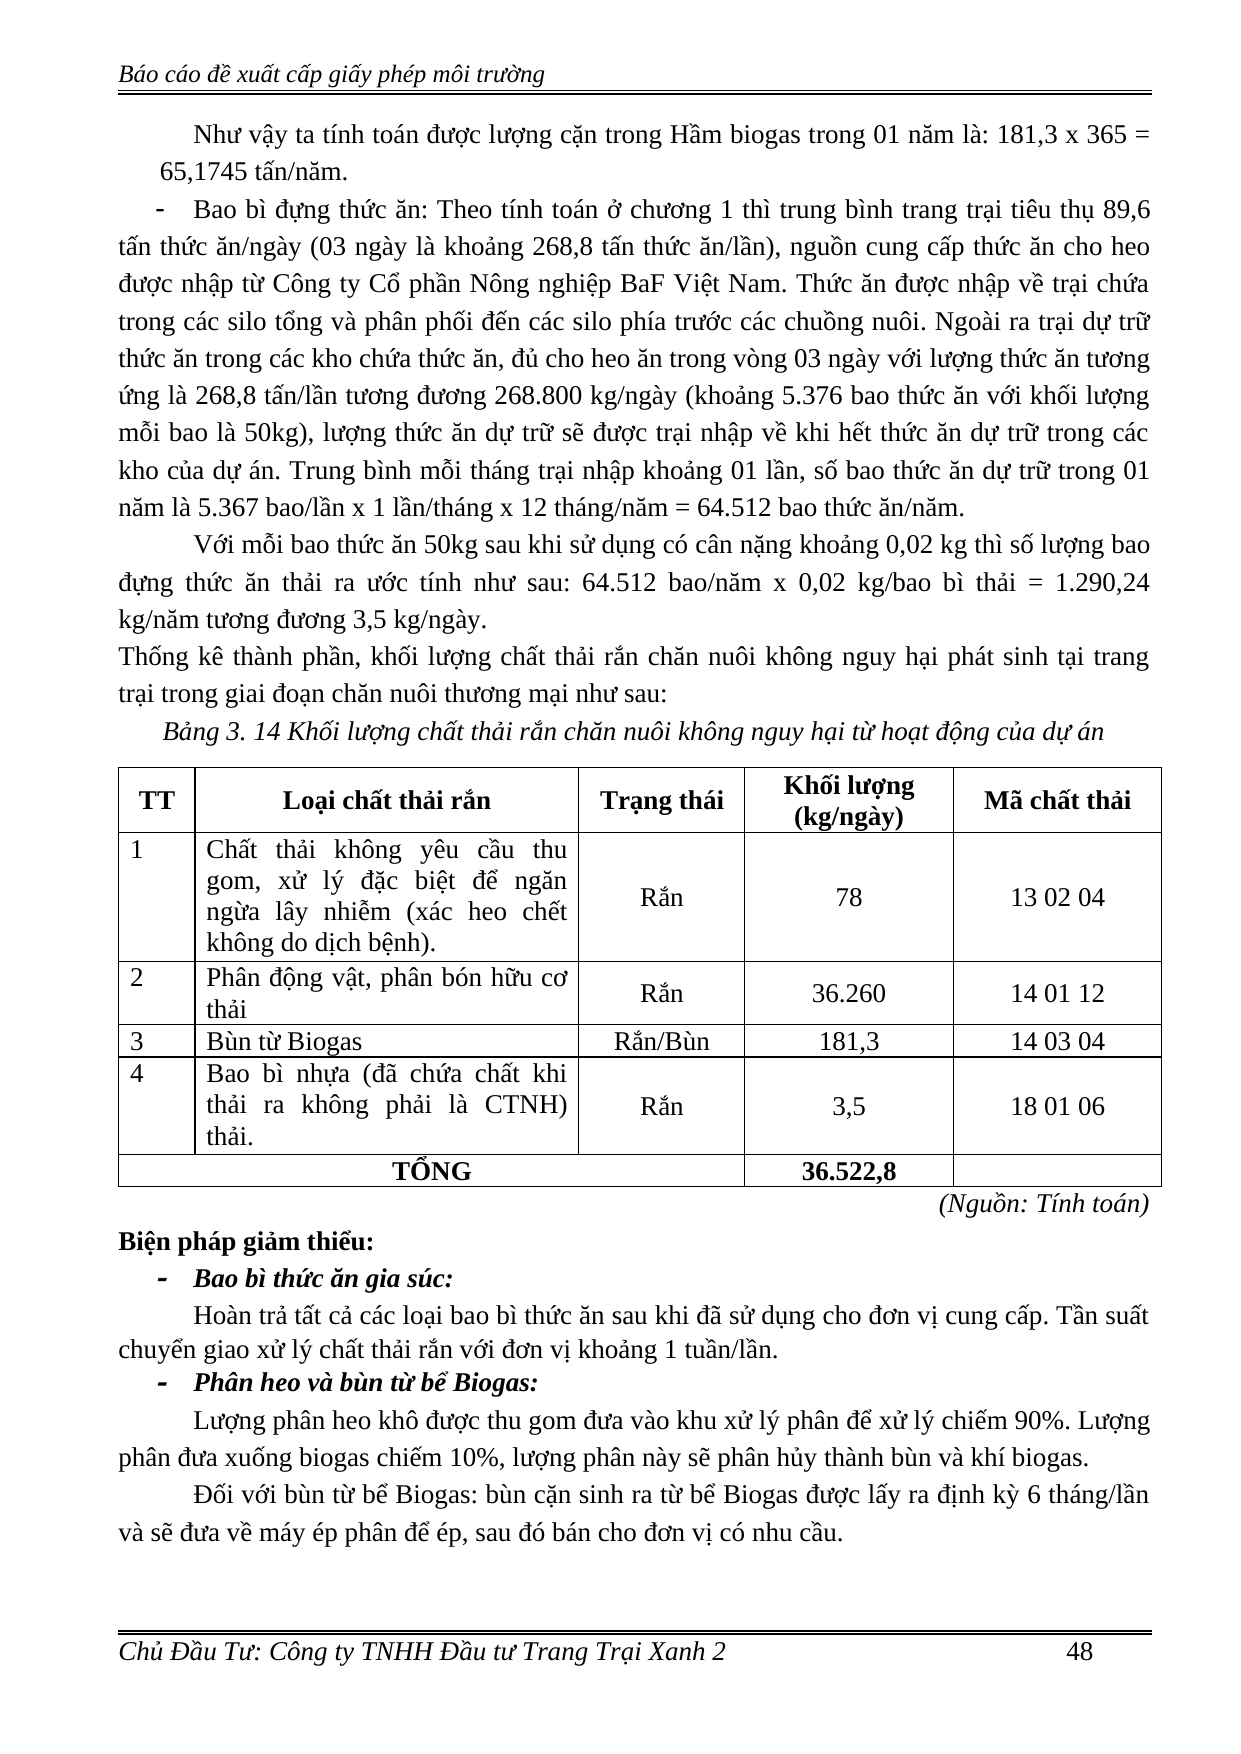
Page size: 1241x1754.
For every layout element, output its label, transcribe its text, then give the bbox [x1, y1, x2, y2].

table_cell Rắn/Bùn [579, 1025, 744, 1056]
table_cell Bao bì nhựa (đã chứa chất khi thải ra không phải là CTNH) thải. [196, 1058, 578, 1154]
list Thống kê thành phần, khối lượng chất thải rắn chăn nuôi không nguy hại phát sinh tại trang trại trong giai đoạn chăn nuôi thương mại như sau: [118, 640, 1152, 709]
table_cell 18 01 06 [954, 1058, 1161, 1154]
table_cell Rắn [579, 833, 744, 961]
table_cell 36.260 [745, 962, 953, 1024]
table_cell 3 [119, 1025, 194, 1056]
list Lượng phân heo khô được thu gom đưa vào khu xử lý phân để xử lý chiếm 90%. Lượng phân đưa xuống biogas chiếm 10%, lượng phân này sẽ phân hủy thành bùn và khí biogas. [118, 1404, 1152, 1472]
table_cell Bùn từ Biogas [196, 1025, 578, 1056]
table_header Mã chất thải [954, 768, 1161, 832]
table_cell 14 03 04 [954, 1025, 1161, 1056]
text Bao bì đựng thức ăn: Theo tính toán ở chương 1 thì trung bình trang trại tiêu thụ 89,6 tấn thức ăn/ngày (03 ngày là khoảng 268,8 tấn thức ăn/lần), nguồn cung cấp thức ăn cho heo được nhập từ Công ty Cổ phần Nông nghiệp BaF Việt Nam. Thức ăn được nhập về trại chứa trong các silo tổng và phân phối đến các silo phía trước các chuồng nuôi. Ngoài ra trại dự trữ thức ăn trong các kho chứa thức ăn, đủ cho heo ăn trong vòng 03 ngày với lượng thức ăn tương ứng là 268,8 tấn/lần tương đương 268.800 kg/ngày (khoảng 5.376 bao thức ăn với khối lượng mỗi bao là 50kg), lượng thức ăn dự trữ sẽ được trại nhập về khi hết thức ăn dự trữ trong các kho của dự án. Trung bình mỗi tháng trại nhập khoảng 01 lần, số bao thức ăn dự trữ trong 01 năm là 5.367 bao/lần x 1 lần/tháng x 12 tháng/năm = 64.512 bao thức ăn/năm. [118, 193, 1152, 522]
table_header Trạng thái [579, 768, 744, 832]
text Bao bì thức ăn gia súc: [118, 1262, 1152, 1293]
text Bảng 3. 14 Khối lượng chất thải rắn chăn nuôi không nguy hại từ hoạt động của dự án [118, 715, 1152, 746]
table_cell 1 [119, 833, 194, 961]
list Đối với bùn từ bể Biogas: bùn cặn sinh ra từ bể Biogas được lấy ra định kỳ 6 tháng/lần và sẽ đưa về máy ép phân để ép, sau đó bán cho đơn vị có nhu cầu. [118, 1478, 1152, 1547]
list (Nguồn: Tính toán) [118, 1187, 1152, 1218]
list Với mỗi bao thức ăn 50kg sau khi sử dụng có cân nặng khoảng 0,02 kg thì số lượng bao đựng thức ăn thải ra ước tính như sau: 64.512 bao/năm x 0,02 kg/bao bì thải = 1.290,24 kg/năm tương đương 3,5 kg/ngày. [118, 528, 1152, 634]
table_cell 181,3 [745, 1025, 953, 1056]
table_header Loại chất thải rắn [196, 768, 578, 832]
table_header Khối lượng (kg/ngày) [745, 768, 953, 832]
table_cell TỔNG [119, 1155, 744, 1186]
table_cell 2 [119, 962, 194, 1024]
table_cell 78 [745, 833, 953, 961]
table_cell 4 [119, 1058, 194, 1154]
table_cell 36.522,8 [745, 1155, 953, 1186]
table_cell [954, 1155, 1161, 1186]
table_cell Chất thải không yêu cầu thu gom, xử lý đặc biệt để ngăn ngừa lây nhiễm (xác heo chết không do dịch bệnh). [196, 833, 578, 961]
table_cell 3,5 [745, 1058, 953, 1154]
table_cell Rắn [579, 1058, 744, 1154]
table_cell Phân động vật, phân bón hữu cơ thải [196, 962, 578, 1024]
list Biện pháp giảm thiểu: [118, 1224, 1097, 1256]
text Phân heo và bùn từ bể Biogas: [118, 1366, 1152, 1398]
table_header TT [119, 768, 194, 832]
table_cell Rắn [579, 962, 744, 1024]
list Như vậy ta tính toán được lượng cặn trong Hầm biogas trong 01 năm là: 181,3 x 365 = 65,1745 tấn/năm. [159, 118, 1152, 187]
table_cell 14 01 12 [954, 962, 1161, 1024]
text Hoàn trả tất cả các loại bao bì thức ăn sau khi đã sử dụng cho đơn vị cung cấp. Tần suất chuyển giao xử lý chất thải rắn với đơn vị khoảng 1 tuần/lần. [118, 1299, 1152, 1364]
table_cell 13 02 04 [954, 833, 1161, 961]
